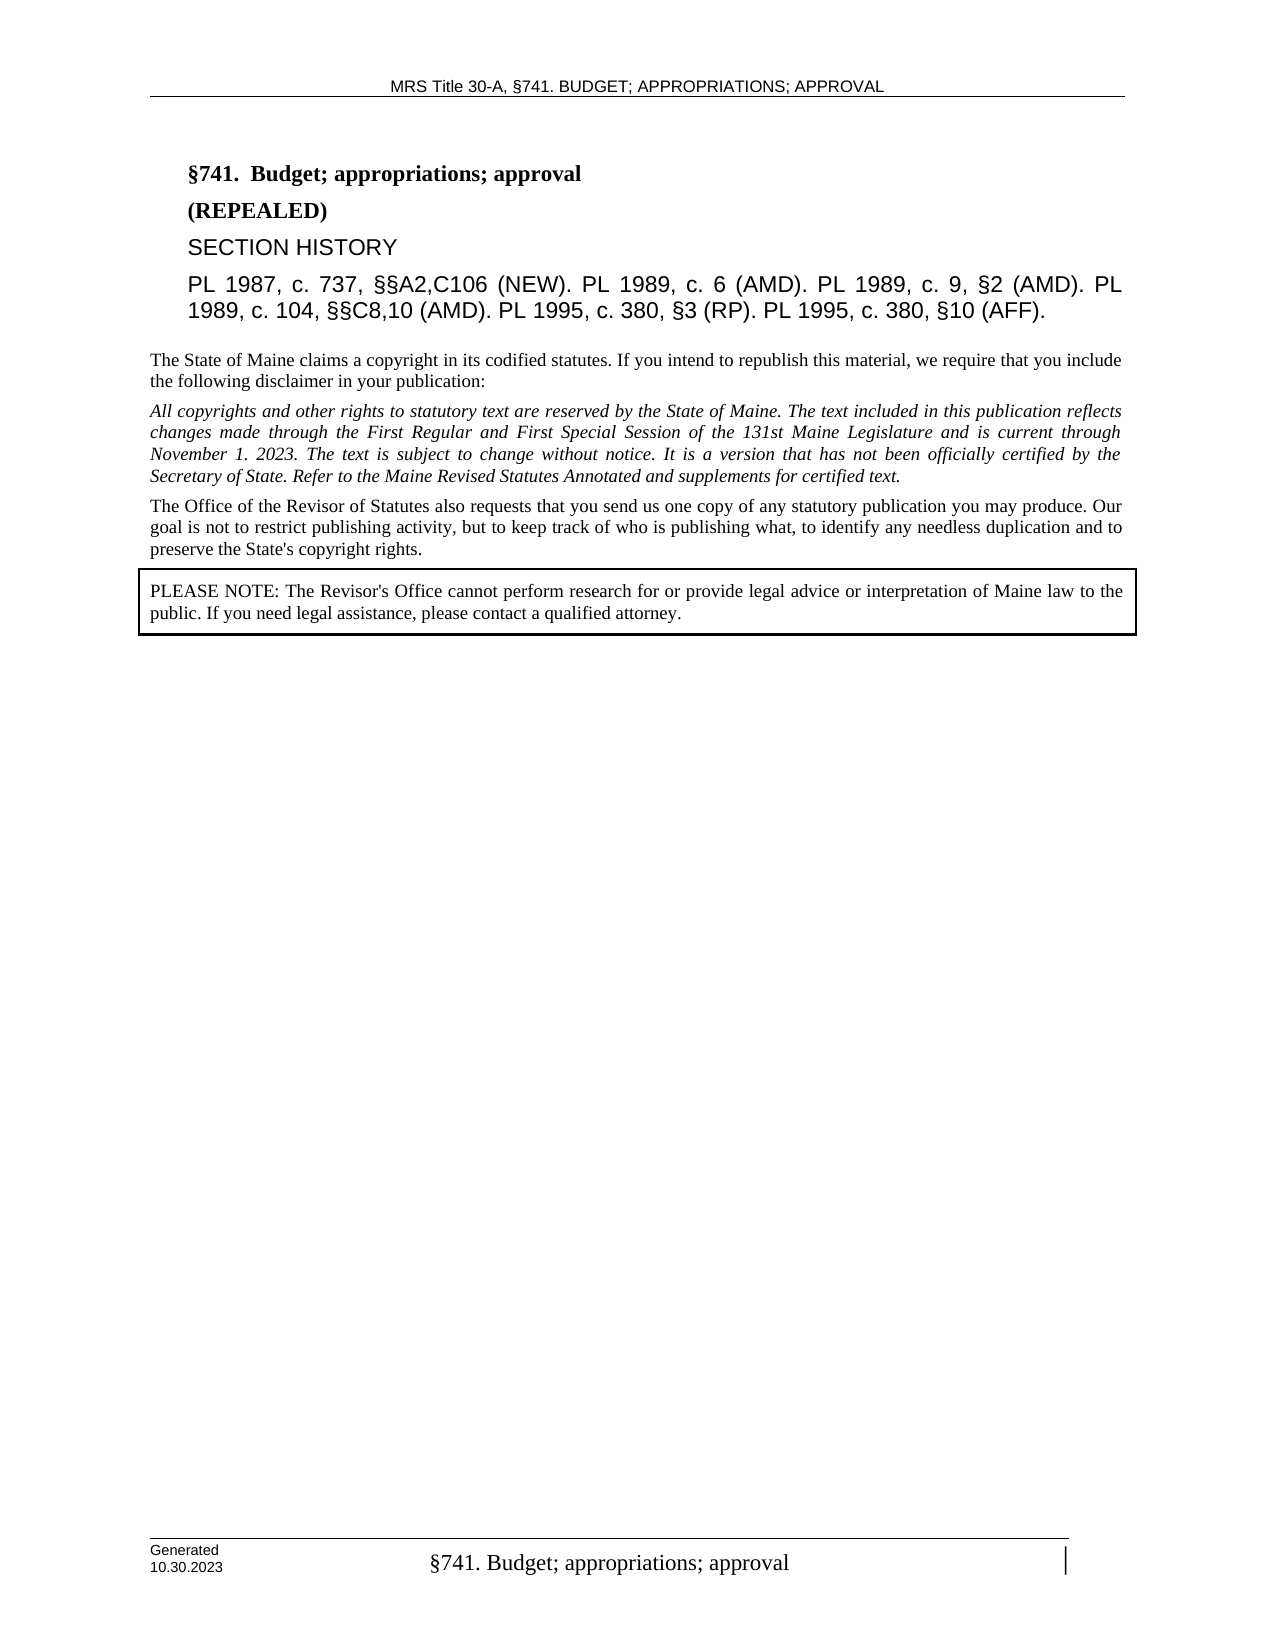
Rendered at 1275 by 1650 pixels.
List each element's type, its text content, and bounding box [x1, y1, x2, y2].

text PL 1987, c. 737, §§A2,C106 (NEW). PL 1989, c. 6 (AMD). PL 1989, c. 9, §2 (AMD). PL 1989, c. 104, §§C8,10 (AMD). PL 1995, c. 380, §3 (RP). PL 1995, c. 380, §10 (AFF). [187, 271, 1125, 323]
text (REPEALED) [187, 197, 1125, 223]
text PLEASE NOTE: The Revisor's Office cannot perform research for or provide legal advice or interpretation of Maine law to the public. If you need legal assistance, please contact a qualified attorney. [140, 570, 1135, 633]
text The State of Maine claims a copyright in its codified statutes. If you intend to republish this material, we require that you include the following disclaimer in your publication: [150, 348, 1125, 392]
text All copyrights and other rights to statutory text are reserved by the State of Maine. The text included in this publication reflects changes made through the First Regular and First Special Session of the 131st Maine Legislature and is current through November 1. 2023 . The text is subject to change without notice. It is a version that has not been officially certified by the Secretary of State. Refer to the Maine Revised Statutes Annotated and supplements for certified text. [150, 400, 1125, 486]
text SECTION HISTORY [187, 234, 1125, 260]
text The Office of the Revisor of Statutes also requests that you send us one copy of any statutory publication you may produce. Our goal is not to restrict publishing activity, but to keep track of who is publishing what, to identify any needless duplication and to preserve the State's copyright rights. [150, 494, 1125, 559]
text §741. Budget; appropriations; approval [187, 160, 1125, 187]
